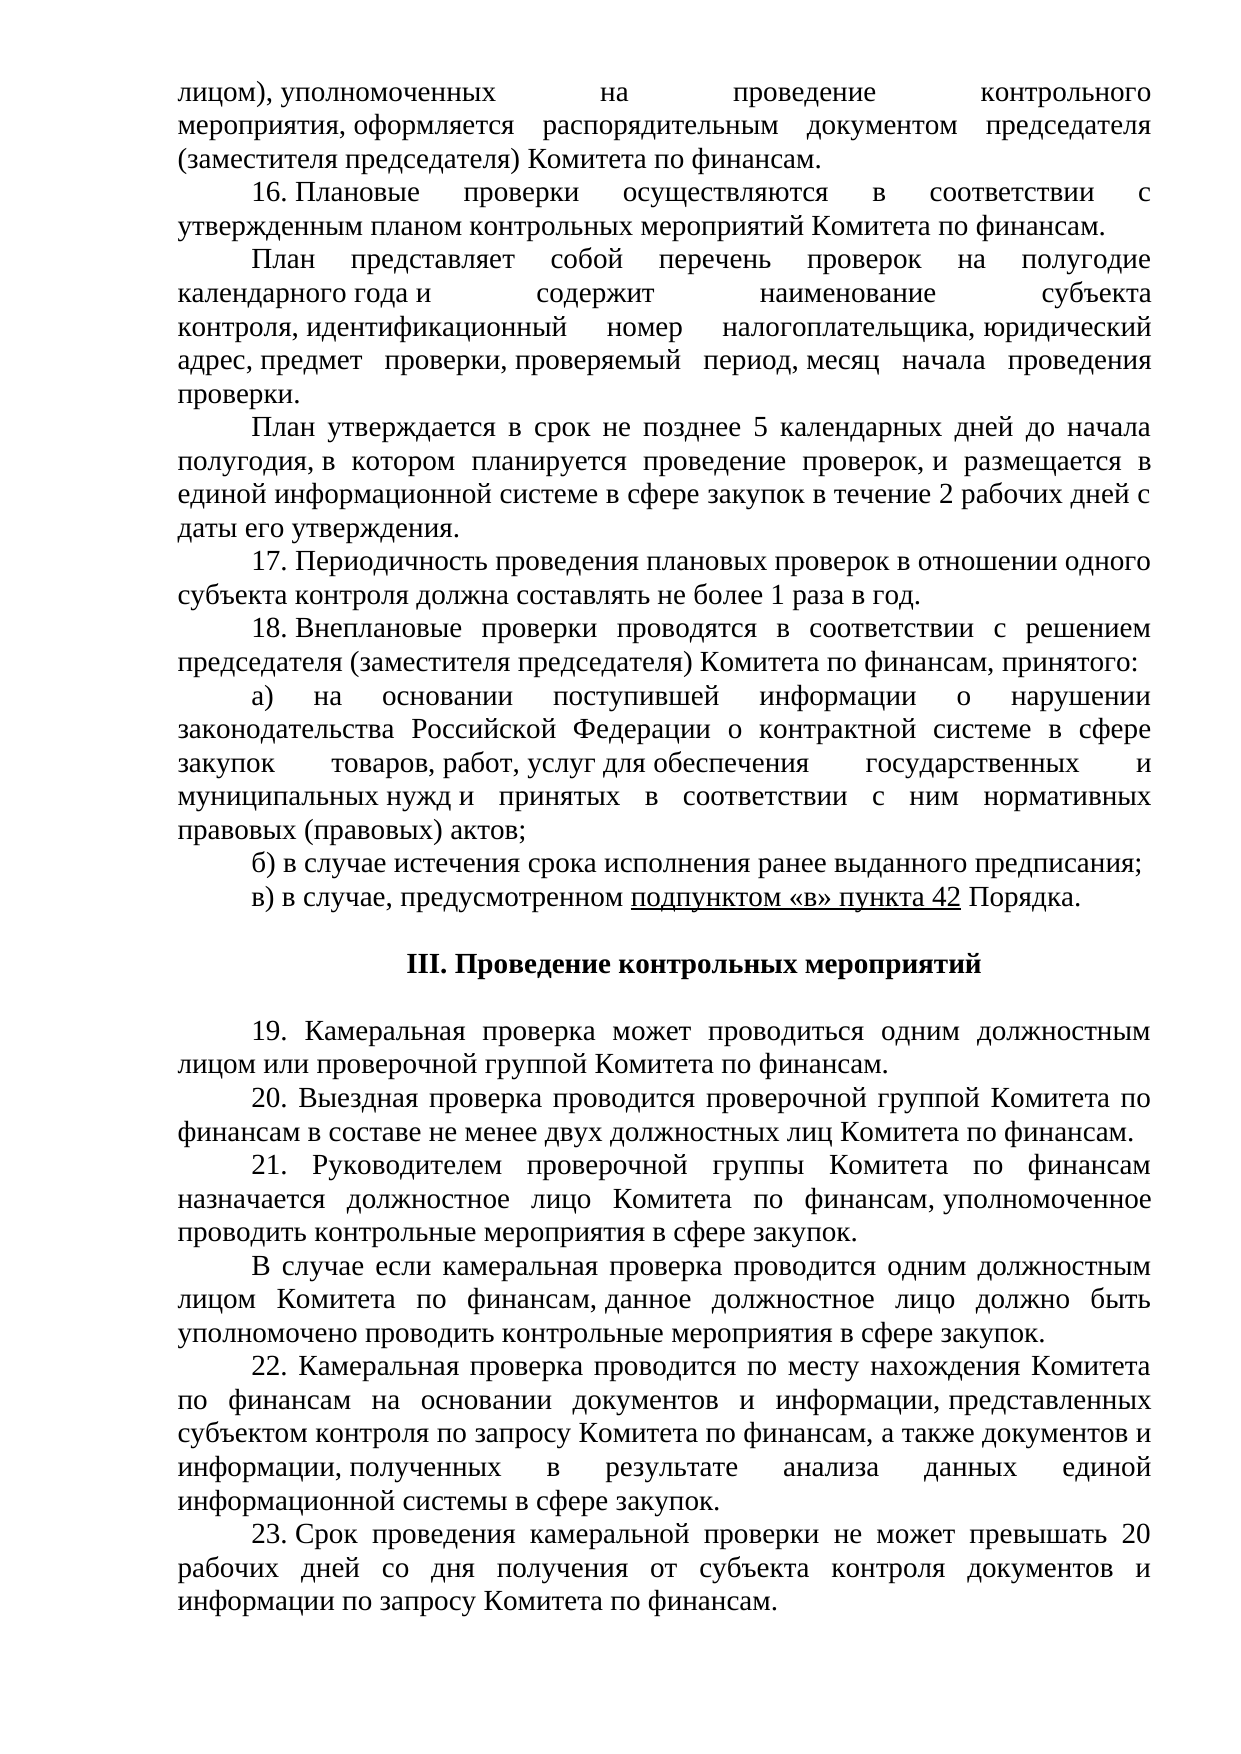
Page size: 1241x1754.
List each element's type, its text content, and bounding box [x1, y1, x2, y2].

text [177, 74, 1152, 174]
text 18. Внеплановые проверки проводятся в соответствии с решением председателя (заместителя председателя) Комитета по финансам, принятого: [177, 611, 1152, 678]
text 17. Периодичность проведения плановых проверок в отношении одного субъекта контроля должна составлять не более 1 раза в год. [177, 543, 1152, 611]
text в) в случае, предусмотренном подпунктом «в» пункта 42 Порядка. [177, 879, 1152, 912]
text План утверждается в срок не позднее 5 календарных дней до начала полугодия, в котором планируется проведение проверок, и размещается в единой информационной системе в сфере закупок в течение 2 рабочих дней с даты его утверждения. [177, 409, 1152, 543]
text 21. Руководителем проверочной группы Комитета по финансам назначается должностное лицо Комитета по финансам, уполномоченное проводить контрольные мероприятия в сфере закупок. [177, 1147, 1152, 1248]
text б) в случае истечения срока исполнения ранее выданного предписания; [177, 845, 1152, 879]
text а) на основании поступившей информации о нарушении законодательства Российской Федерации о контрактной системе в сфере закупок товаров, работ, услуг для обеспечения государственных и муниципальных нужд и принятых в соответствии с ним нормативных правовых (правовых) актов; [177, 678, 1152, 845]
text План представляет собой перечень проверок на полугодие календарного года и содержит наименование субъекта контроля, идентификационный номер налогоплательщика, юридический адрес, предмет проверки, проверяемый период, месяц начала проведения проверки. [177, 242, 1152, 409]
text 20. Выездная проверка проводится проверочной группой Комитета по финансам в составе не менее двух должностных лиц Комитета по финансам. [177, 1080, 1152, 1147]
text 22. Камеральная проверка проводится по месту нахождения Комитета по финансам на основании документов и информации, представленных субъектом контроля по запросу Комитета по финансам, а также документов и информации, полученных в результате анализа данных единой информационной системы в сфере закупок. [177, 1348, 1152, 1516]
text 16. Плановые проверки осуществляются в соответствии с утвержденным планом контрольных мероприятий Комитета по финансам. [177, 174, 1152, 242]
text 23. Срок проведения камеральной проверки не может превышать 20 рабочих дней со дня получения от субъекта контроля документов и информации по запросу Комитета по финансам. [177, 1516, 1152, 1617]
text В случае если камеральная проверка проводится одним должностным лицом Комитета по финансам, данное должностное лицо должно быть уполномочено проводить контрольные мероприятия в сфере закупок. [177, 1248, 1152, 1348]
text III. Проведение контрольных мероприятий [177, 946, 1152, 979]
text 19. Камеральная проверка может проводиться одним должностным лицом или проверочной группой Комитета по финансам. [177, 1013, 1152, 1080]
